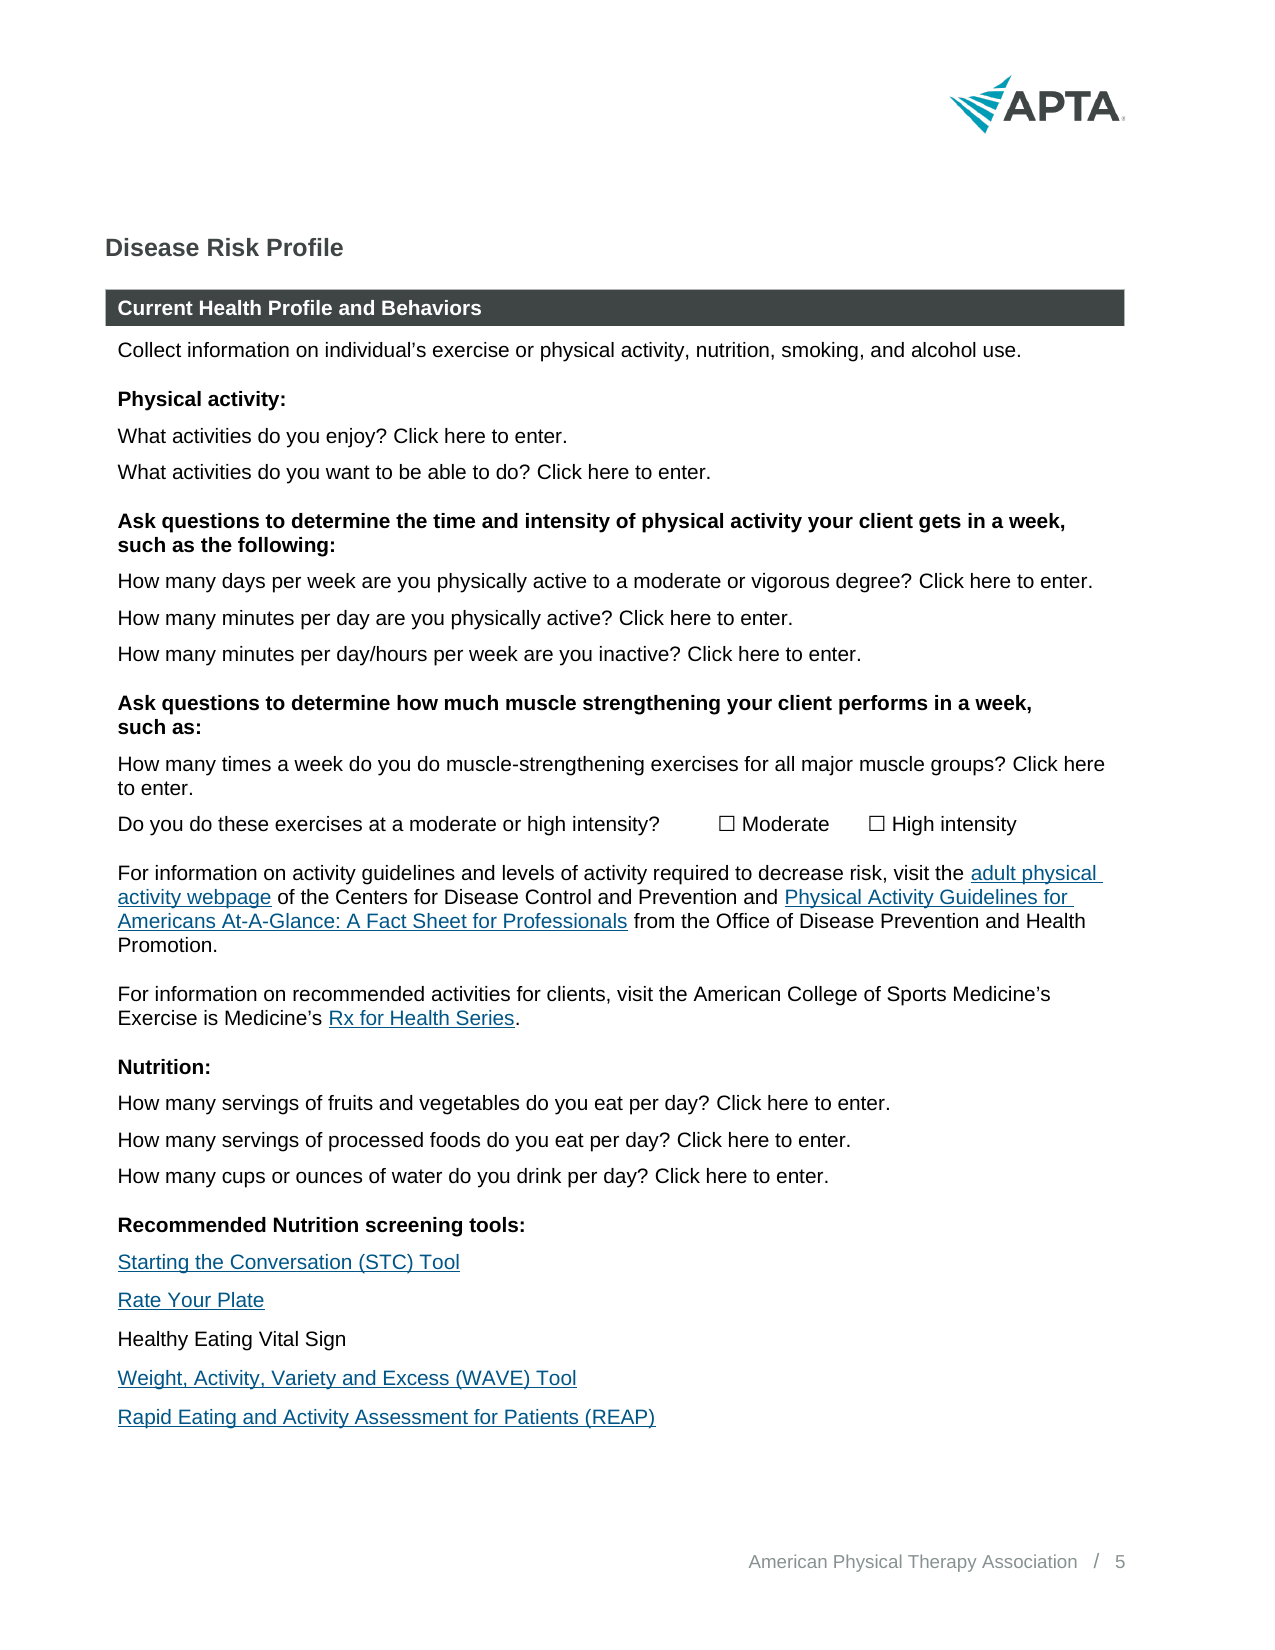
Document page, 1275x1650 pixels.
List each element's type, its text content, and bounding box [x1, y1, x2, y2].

table_cell Collect information on individual’s exercise or physical activity, nutrition, smoking, and alcohol use. Physical activity: What activities do you enjoy? What activities do you want to be able to do? Ask questions to determine the time and intensity of physical activity your client gets in a week, such as the following: How many days per week are you physically active to a moderate or vigorous degree? How many minutes per day are you physically active? How many minutes per day/hours per week are you inactive? Ask questions to determine how much muscle strengthening your client performs in a week, such as: How many times a week do you do muscle-strengthening exercises for all major muscle groups? Do you do these exercises at a moderate or high intensity? Moderate High intensity For information on activity guidelines and levels of activity required to decrease risk, visit the adult physical activity webpage of the Centers for Disease Control and Prevention and Physical Activity Guidelines for Americans At-A-Glance: A Fact Sheet for Professionals from the Office of Disease Prevention and Health Promotion. For information on recommended activities for clients, visit the American College of Sports Medicine’s Exercise is Medicine’s Rx for Health Series. Nutrition: How many servings of fruits and vegetables do you eat per day? How many servings of processed foods do you eat per day? How many cups or ounces of water do you drink per day? Recommended Nutrition screening tools: Starting the Conversation (STC) Tool Rate Your Plate Healthy Eating Vital Sign Weight, Activity, Variety and Excess (WAVE) Tool Rapid Eating and Activity Assessment for Patients (REAP) [106, 326, 1124, 1456]
subtitle Disease Risk Profile [105, 232, 1125, 261]
picture [949, 75, 1125, 134]
table_header Current Health Profile and Behaviors [106, 290, 1124, 326]
